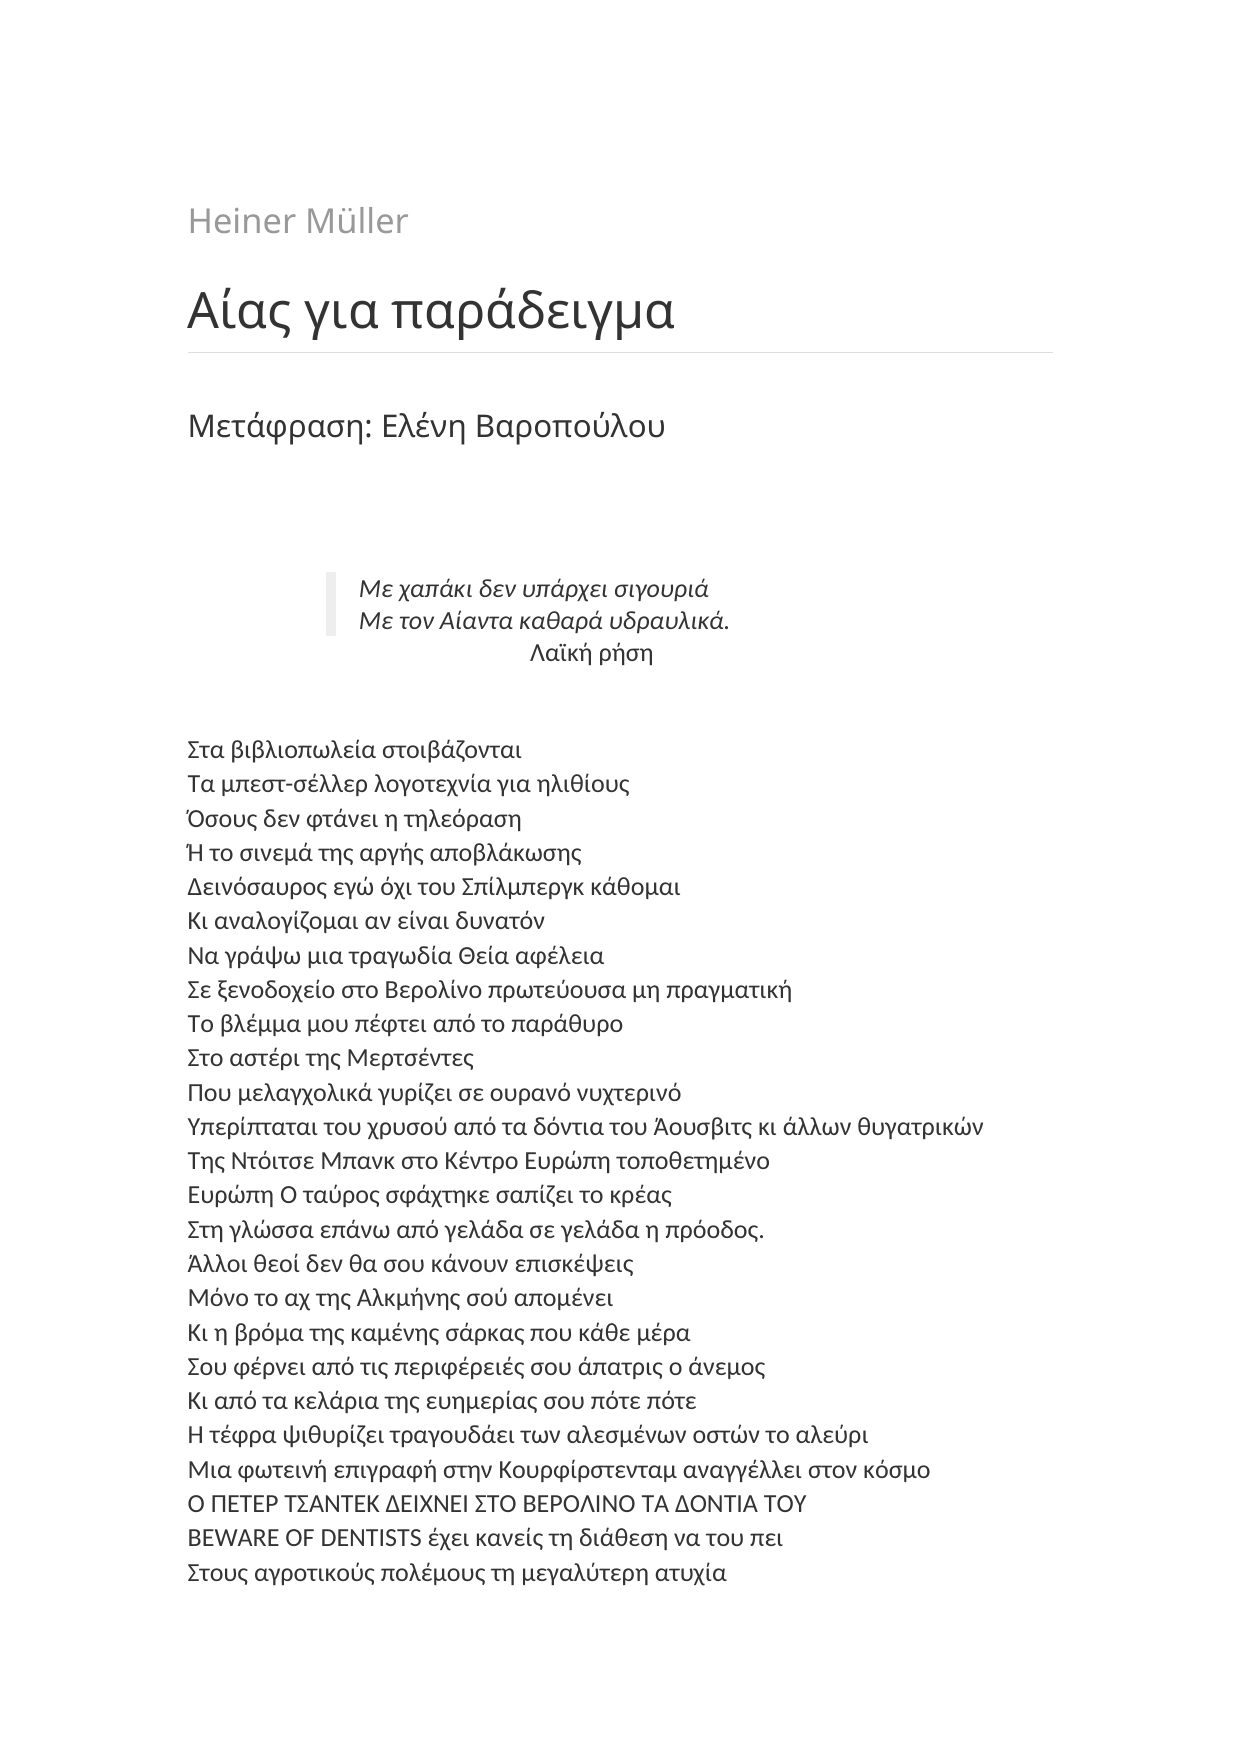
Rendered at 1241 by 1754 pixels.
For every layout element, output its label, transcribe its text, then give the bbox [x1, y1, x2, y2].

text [187, 699, 1053, 1587]
text Heiner Müller [187, 181, 1053, 244]
text Λαϊκή ρήση [530, 636, 1053, 668]
text Αίας για παράδειγμα [187, 275, 1053, 353]
text Μετάφραση: Ελένη Βαροπούλου [187, 384, 1053, 447]
text Με τον Αίαντα καθαρά υδραυλικά. [336, 604, 1053, 636]
text Με χαπάκι δεν υπάρχει σιγουριά [336, 572, 1053, 604]
